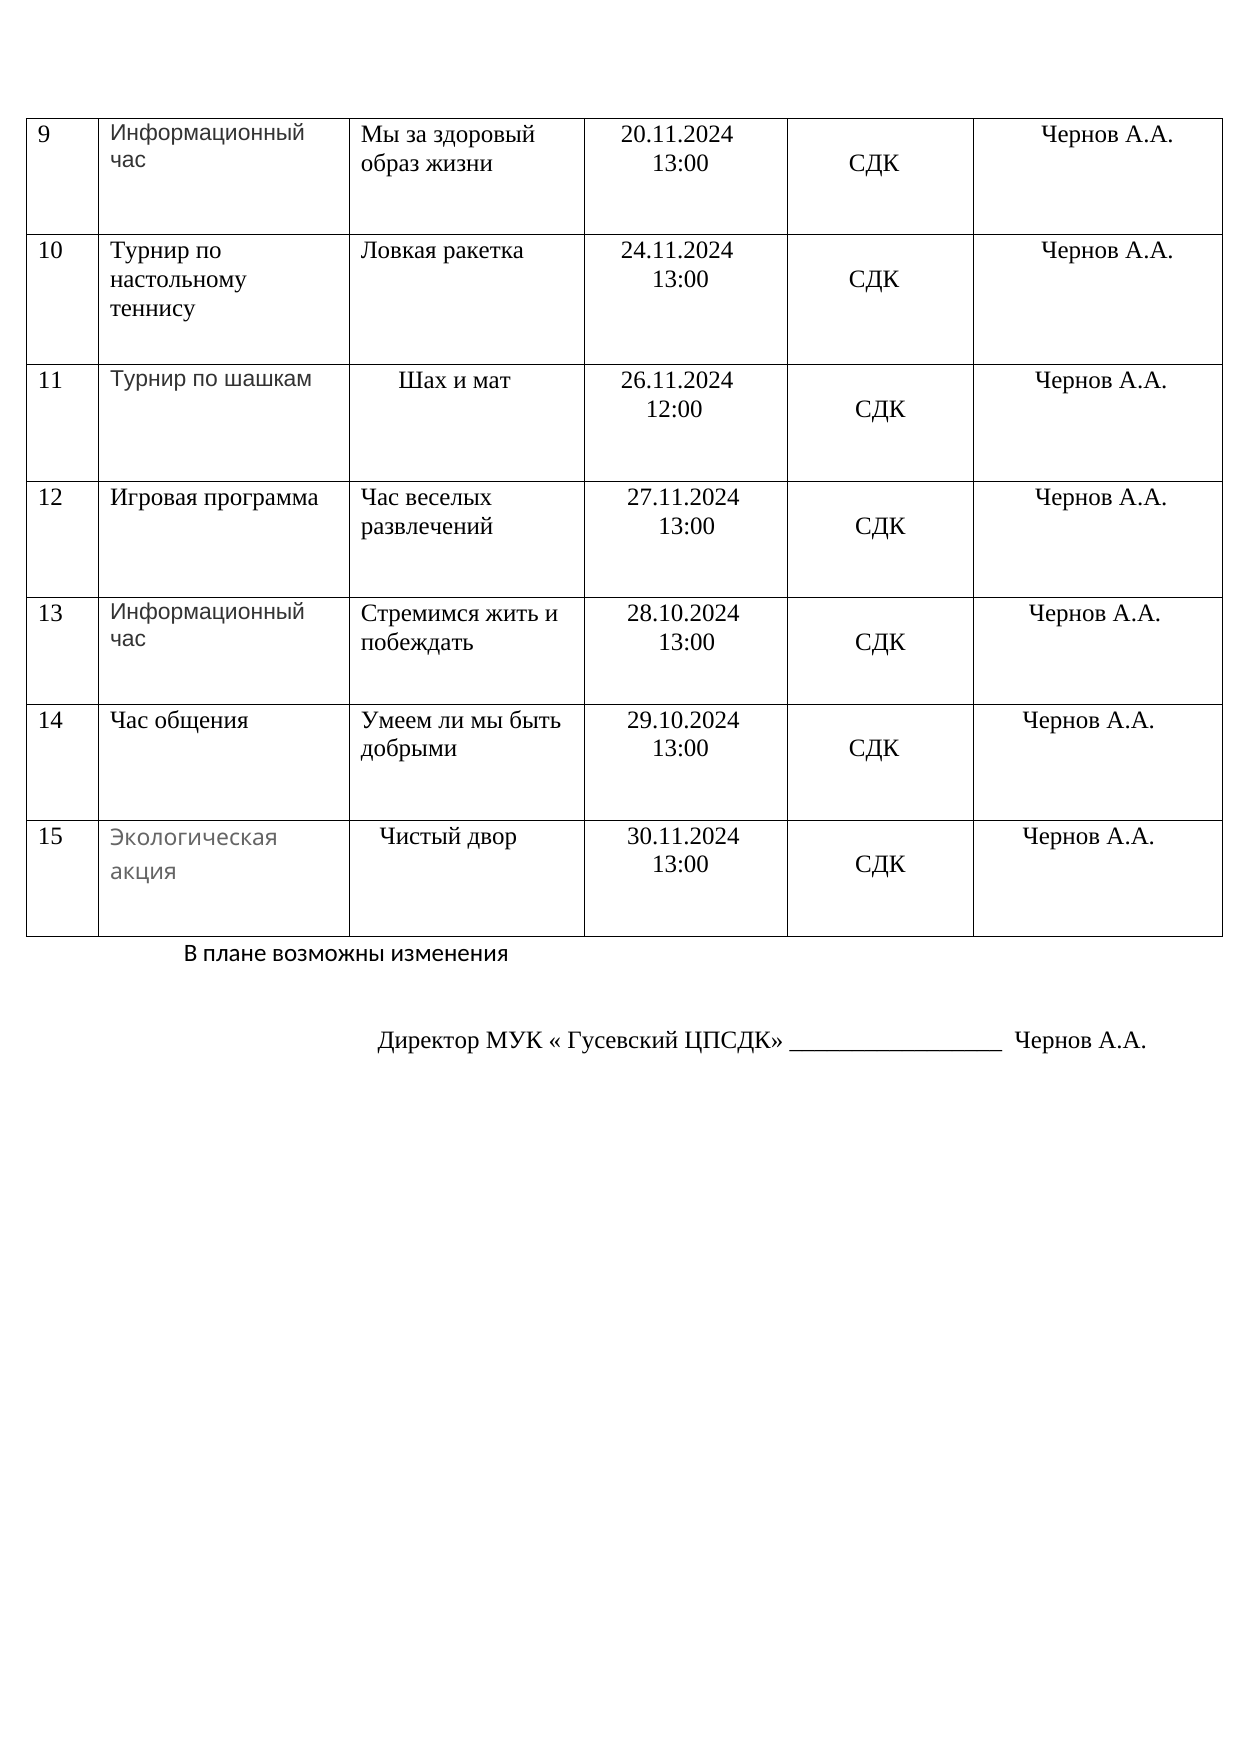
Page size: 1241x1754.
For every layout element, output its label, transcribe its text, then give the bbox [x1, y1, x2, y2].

table_cell 29.10.2024 13:00 [585, 705, 787, 820]
table_cell Стремимся жить и побеждать [350, 598, 584, 704]
table_cell Ловкая ракетка [350, 235, 584, 364]
table_cell 15 [27, 821, 98, 936]
table_cell Игровая программа [99, 482, 349, 597]
table_cell СДК [788, 482, 973, 597]
table_cell 11 [27, 365, 98, 481]
text Директор МУК « Гусевский ЦПСДК» _________________ Чернов А.А. [177, 1025, 1152, 1054]
table_cell 30.11.2024 13:00 [585, 821, 787, 936]
table_cell Чернов А.А. [974, 235, 1222, 364]
table_cell Чернов А.А. [974, 365, 1222, 481]
table_cell 10 [27, 235, 98, 364]
table_cell Экологическая акция [99, 821, 349, 936]
table_cell 26.11.2024 12:00 [585, 365, 787, 481]
table_cell 14 [27, 705, 98, 820]
table_cell СДК [788, 119, 973, 234]
table_cell Шах и мат [350, 365, 584, 481]
table_cell Чистый двор [350, 821, 584, 936]
table_cell Турнир по настольному теннису [99, 235, 349, 364]
table_cell 9 [27, 119, 98, 234]
table_cell Чернов А.А. [974, 482, 1222, 597]
table_cell Чернов А.А. [974, 705, 1222, 820]
table_cell Чернов А.А. [974, 598, 1222, 704]
table_cell СДК [788, 235, 973, 364]
table_cell Информационный час [99, 598, 349, 704]
table_cell 24.11.2024 13:00 [585, 235, 787, 364]
table_cell СДК [788, 365, 973, 481]
table_cell 12 [27, 482, 98, 597]
table_cell 28.10.2024 13:00 [585, 598, 787, 704]
table_cell Час веселых развлечений [350, 482, 584, 597]
table_cell Чернов А.А. [974, 821, 1222, 936]
table_cell Турнир по шашкам [99, 365, 349, 481]
table_cell Информационный час [99, 119, 349, 234]
table_cell 20.11.2024 13:00 [585, 119, 787, 234]
table_cell 13 [27, 598, 98, 704]
table_cell Умеем ли мы быть добрыми [350, 705, 584, 820]
table_cell СДК [788, 598, 973, 704]
table_cell 27.11.2024 13:00 [585, 482, 787, 597]
table_cell Мы за здоровый образ жизни [350, 119, 584, 234]
table_cell СДК [788, 705, 973, 820]
table_cell Час общения [99, 705, 349, 820]
table_cell Чернов А.А. [974, 119, 1222, 234]
table_cell СДК [788, 821, 973, 936]
text В плане возможны изменения [177, 937, 1152, 967]
